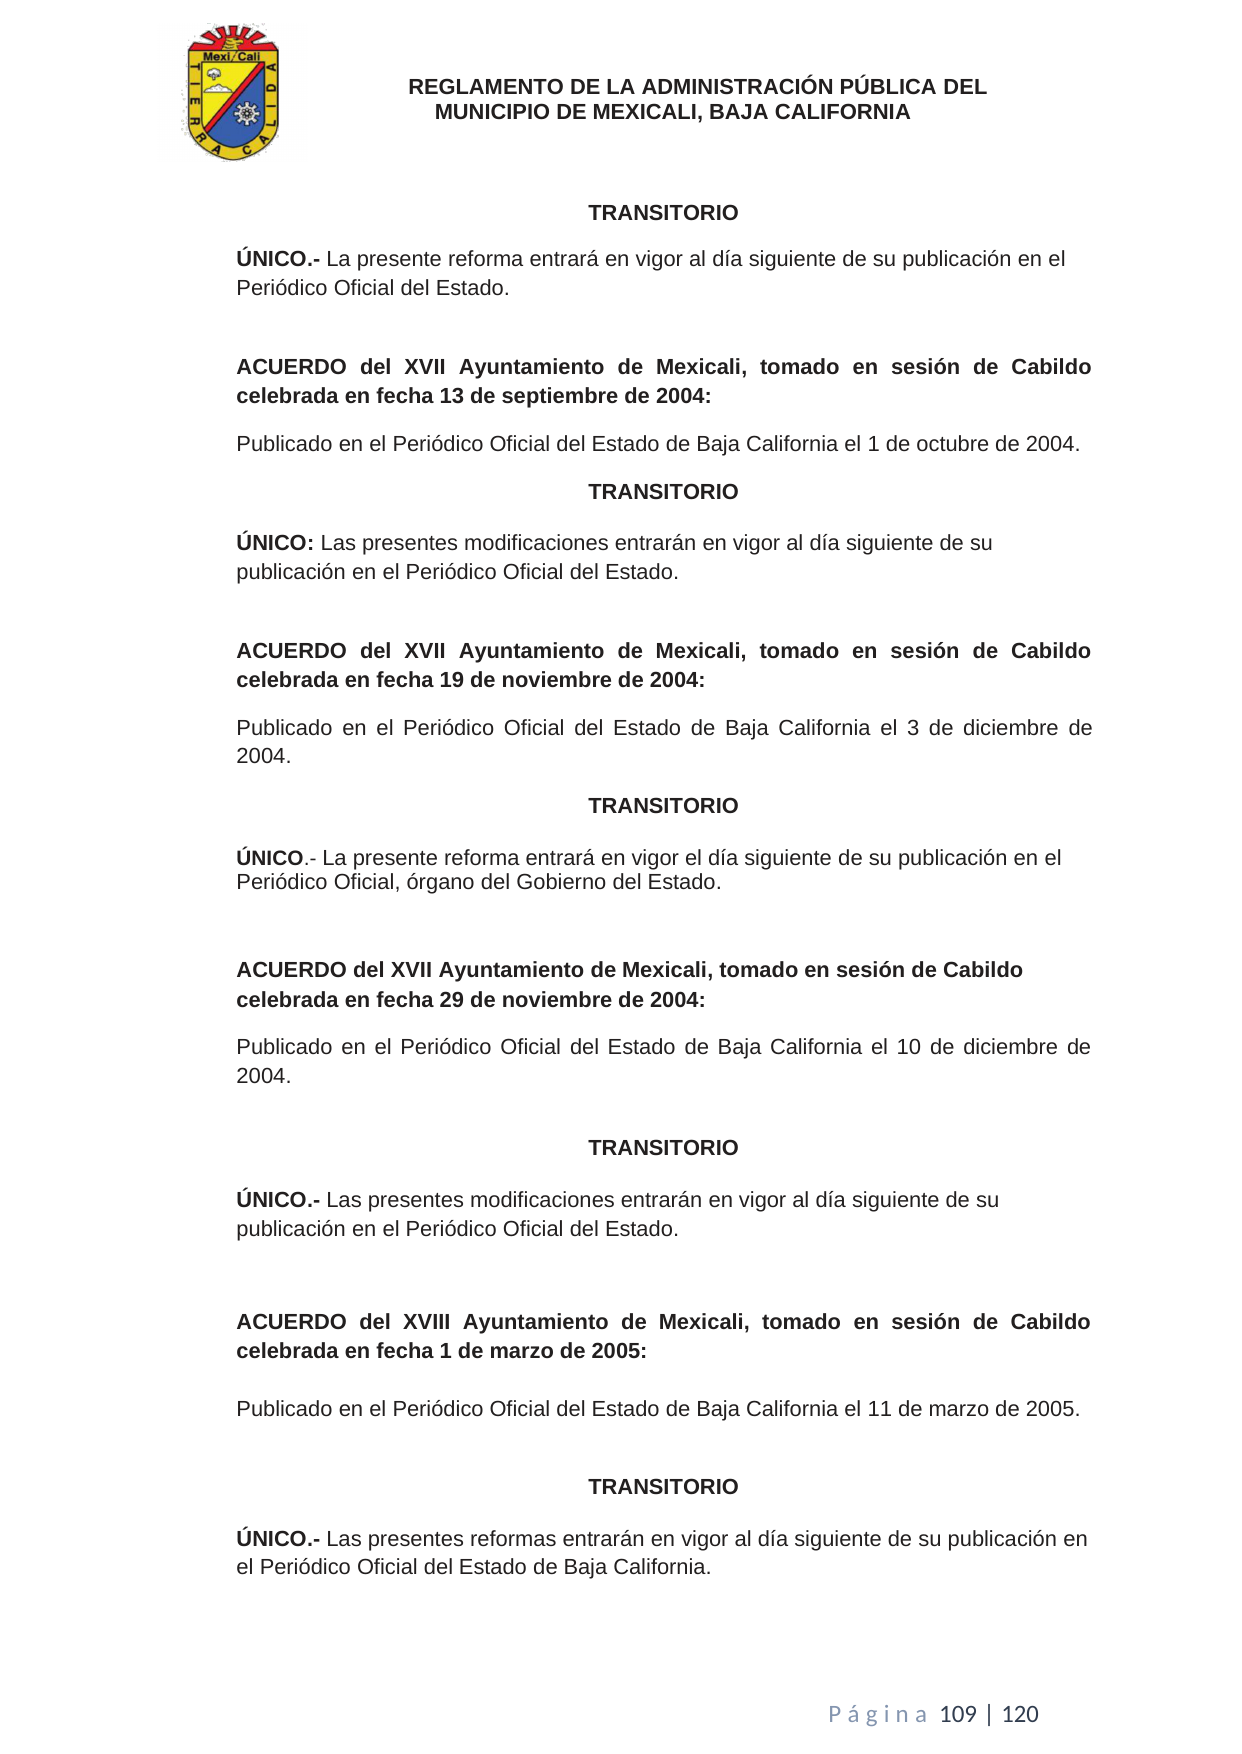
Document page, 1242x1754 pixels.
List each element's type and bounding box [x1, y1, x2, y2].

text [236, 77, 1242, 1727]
picture [157, 23, 309, 162]
